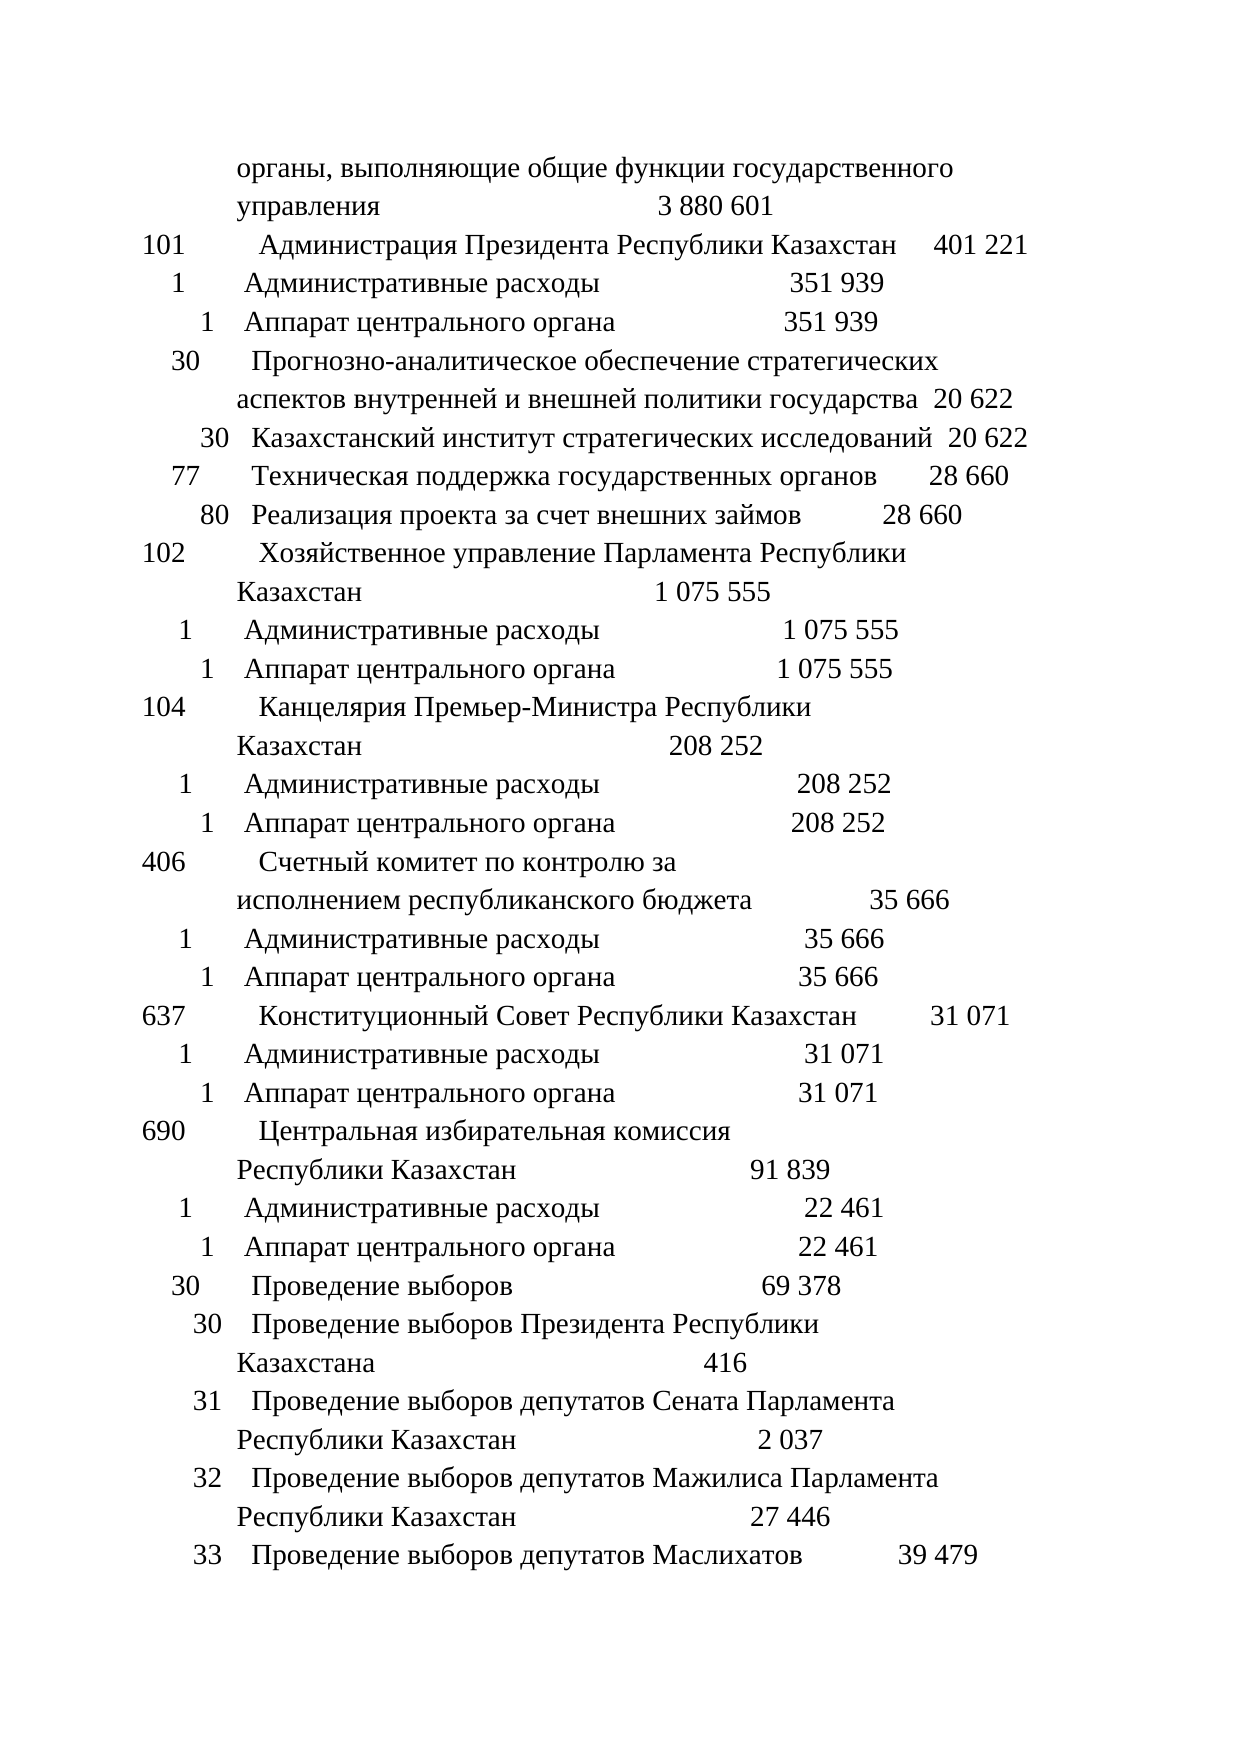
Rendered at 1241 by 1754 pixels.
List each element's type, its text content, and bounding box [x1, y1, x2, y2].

text 1 Аппарат центрального органа 31 071 [112, 1075, 1128, 1108]
text 406 Счетный комитет по контролю за [112, 844, 1128, 877]
text 1 Аппарат центрального органа 208 252 [112, 805, 1128, 839]
text 1 Административные расходы 35 666 [112, 921, 1128, 954]
text 77 Техническая поддержка государственных органов 28 660 [112, 458, 1128, 492]
text 637 Конституционный Совет Республики Казахстан 31 071 [112, 998, 1128, 1031]
text исполнением республиканского бюджета 35 666 [112, 882, 1128, 916]
text 104 Канцелярия Премьер-Министра Республики [112, 689, 1128, 723]
text Республики Казахстан 27 446 [112, 1499, 1128, 1532]
text 33 Проведение выборов депутатов Маслихатов 39 479 [112, 1537, 1128, 1571]
text Казахстан 208 252 [112, 728, 1128, 762]
text 1 Административные расходы 31 071 [112, 1036, 1128, 1070]
text 1 Административные расходы 208 252 [112, 767, 1128, 800]
text 1 Аппарат центрального органа 351 939 [112, 304, 1128, 338]
text Казахстан 1 075 555 [112, 574, 1128, 607]
text аспектов внутренней и внешней политики государства 20 622 [112, 381, 1128, 415]
text управления 3 880 601 [112, 188, 1128, 222]
text Республики Казахстан 2 037 [112, 1422, 1128, 1455]
text 1 Аппарат центрального органа 22 461 [112, 1229, 1128, 1263]
text Казахстана 416 [112, 1345, 1128, 1378]
text 1 Аппарат центрального органа 1 075 555 [112, 651, 1128, 684]
text Республики Казахстан 91 839 [112, 1152, 1128, 1186]
text 30 Проведение выборов 69 378 [112, 1268, 1128, 1301]
text 30 Казахстанский институт стратегических исследований 20 622 [112, 420, 1128, 453]
text 1 Административные расходы 22 461 [112, 1191, 1128, 1224]
text 1 Административные расходы 351 939 [112, 266, 1128, 299]
text 690 Центральная избирательная комиссия [112, 1113, 1128, 1147]
text 30 Прогнозно-аналитическое обеспечение стратегических [112, 343, 1128, 376]
text 30 Проведение выборов Президента Республики [112, 1306, 1128, 1340]
text 31 Проведение выборов депутатов Сената Парламента [112, 1383, 1128, 1417]
text 1 Аппарат центрального органа 35 666 [112, 959, 1128, 993]
text 80 Реализация проекта за счет внешних займов 28 660 [112, 497, 1128, 530]
text 102 Хозяйственное управление Парламента Республики [112, 535, 1128, 569]
text 32 Проведение выборов депутатов Мажилиса Парламента [112, 1460, 1128, 1494]
text 1 Административные расходы 1 075 555 [112, 612, 1128, 646]
text органы, выполняющие общие функции государственного [112, 150, 1128, 183]
text 101 Администрация Президента Республики Казахстан 401 221 [112, 227, 1128, 261]
